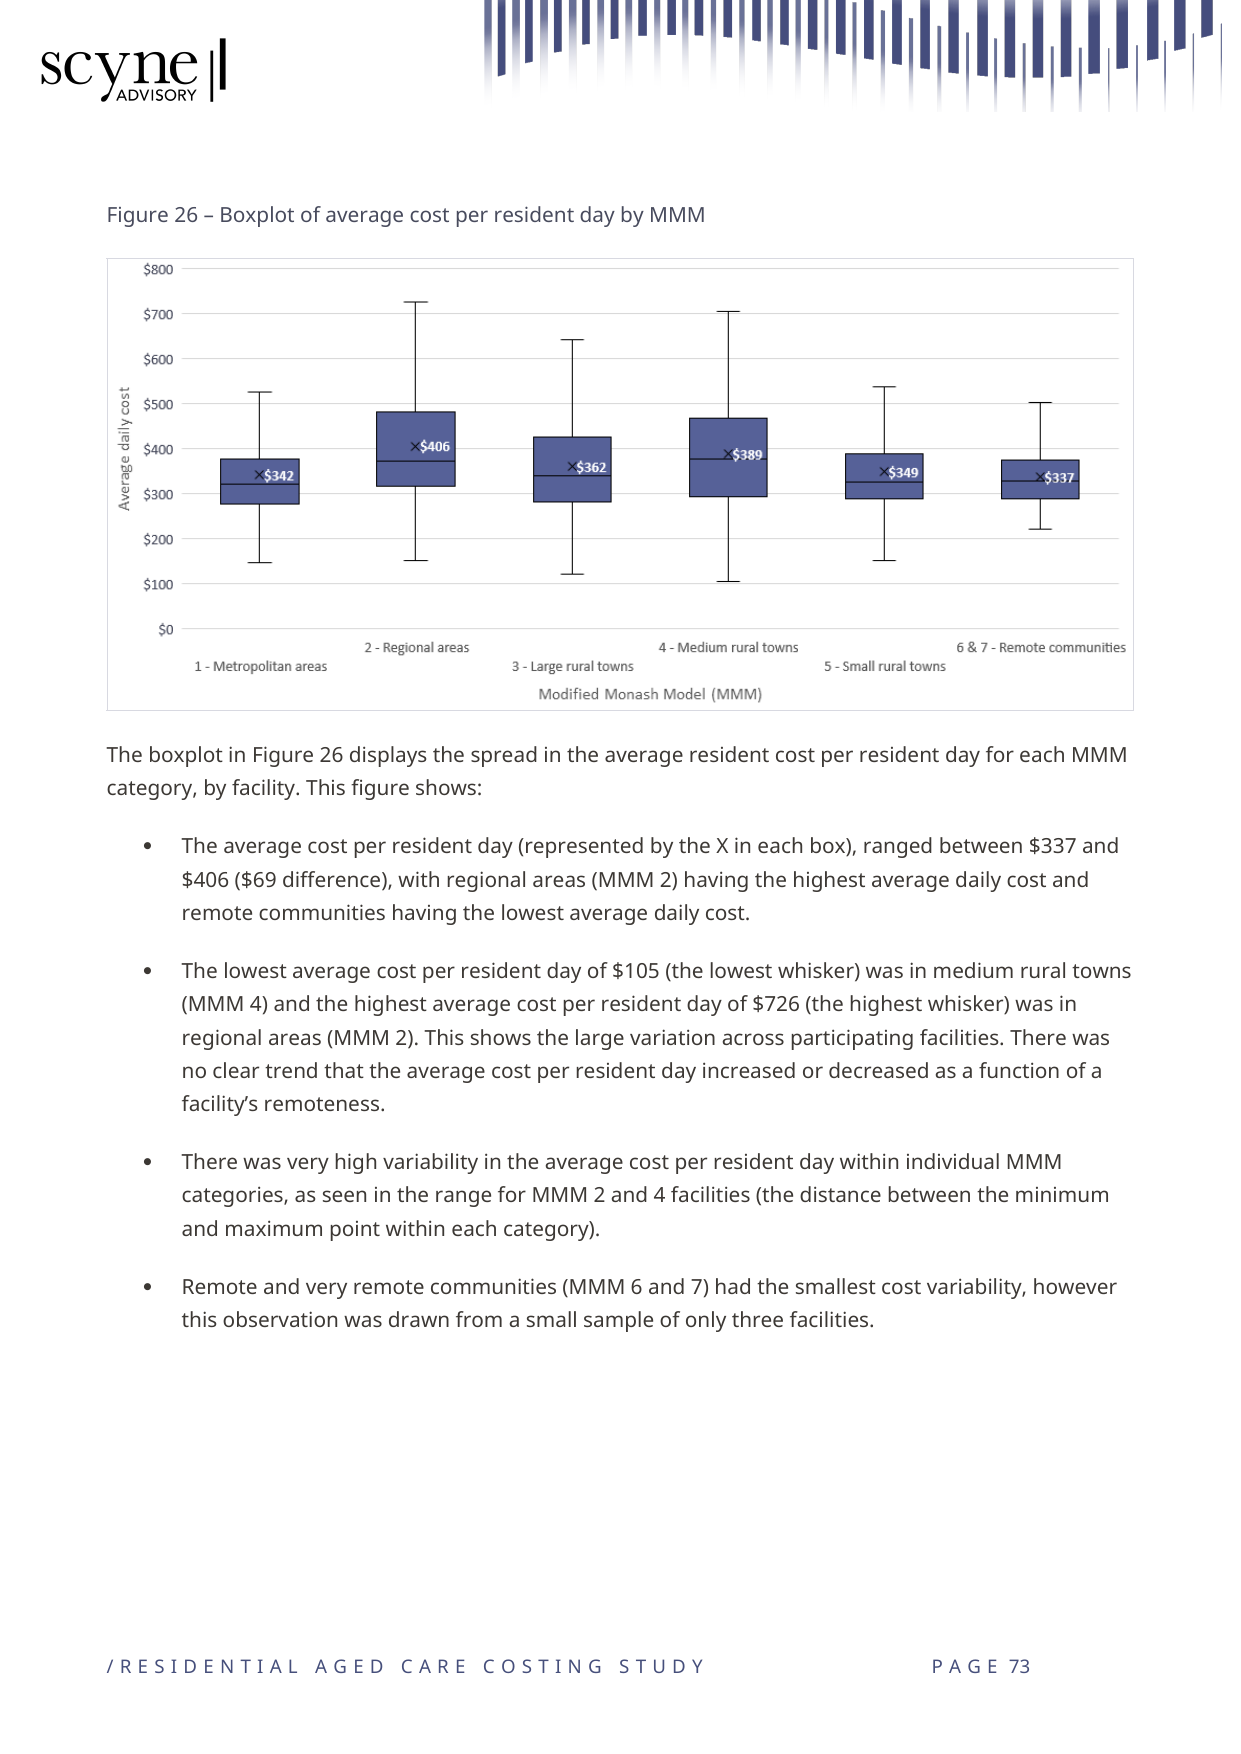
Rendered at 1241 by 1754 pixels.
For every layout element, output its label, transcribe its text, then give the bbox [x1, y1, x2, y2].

list Remote and very remote communities (MMM 6 and 7) had the smallest cost variability, however this observation was drawn from a small sample of only three facilities. [144, 1272, 1134, 1334]
list The lowest average cost per resident day of $105 (the lowest whisker) was in medium rural towns (MMM 4) and the highest average cost per resident day of $726 (the highest whisker) was in regional areas (MMM 2). This shows the large variation across participating facilities. There was no clear trend that the average cost per resident day increased or decreased as a function of a facility’s remoteness. [144, 956, 1134, 1118]
picture [34, 26, 237, 109]
list There was very high variability in the average cost per resident day within individual MMM categories, as seen in the range for MMM 2 and 4 facilities (the distance between the minimum and maximum point within each category). [144, 1147, 1134, 1242]
text Figure 26 – Boxplot of average cost per resident day by MMM [106, 200, 1134, 228]
picture [108, 259, 1133, 710]
list The boxplot in Figure 26 displays the spread in the average resident cost per resident day for each MMM category, by facility. This figure shows: [106, 740, 1134, 802]
list The average cost per resident day (represented by the X in each box), ranged between $337 and $406 ($69 difference), with regional areas (MMM 2) having the highest average daily cost and remote communities having the lowest average daily cost. [144, 832, 1134, 926]
picture [484, 0, 1222, 112]
